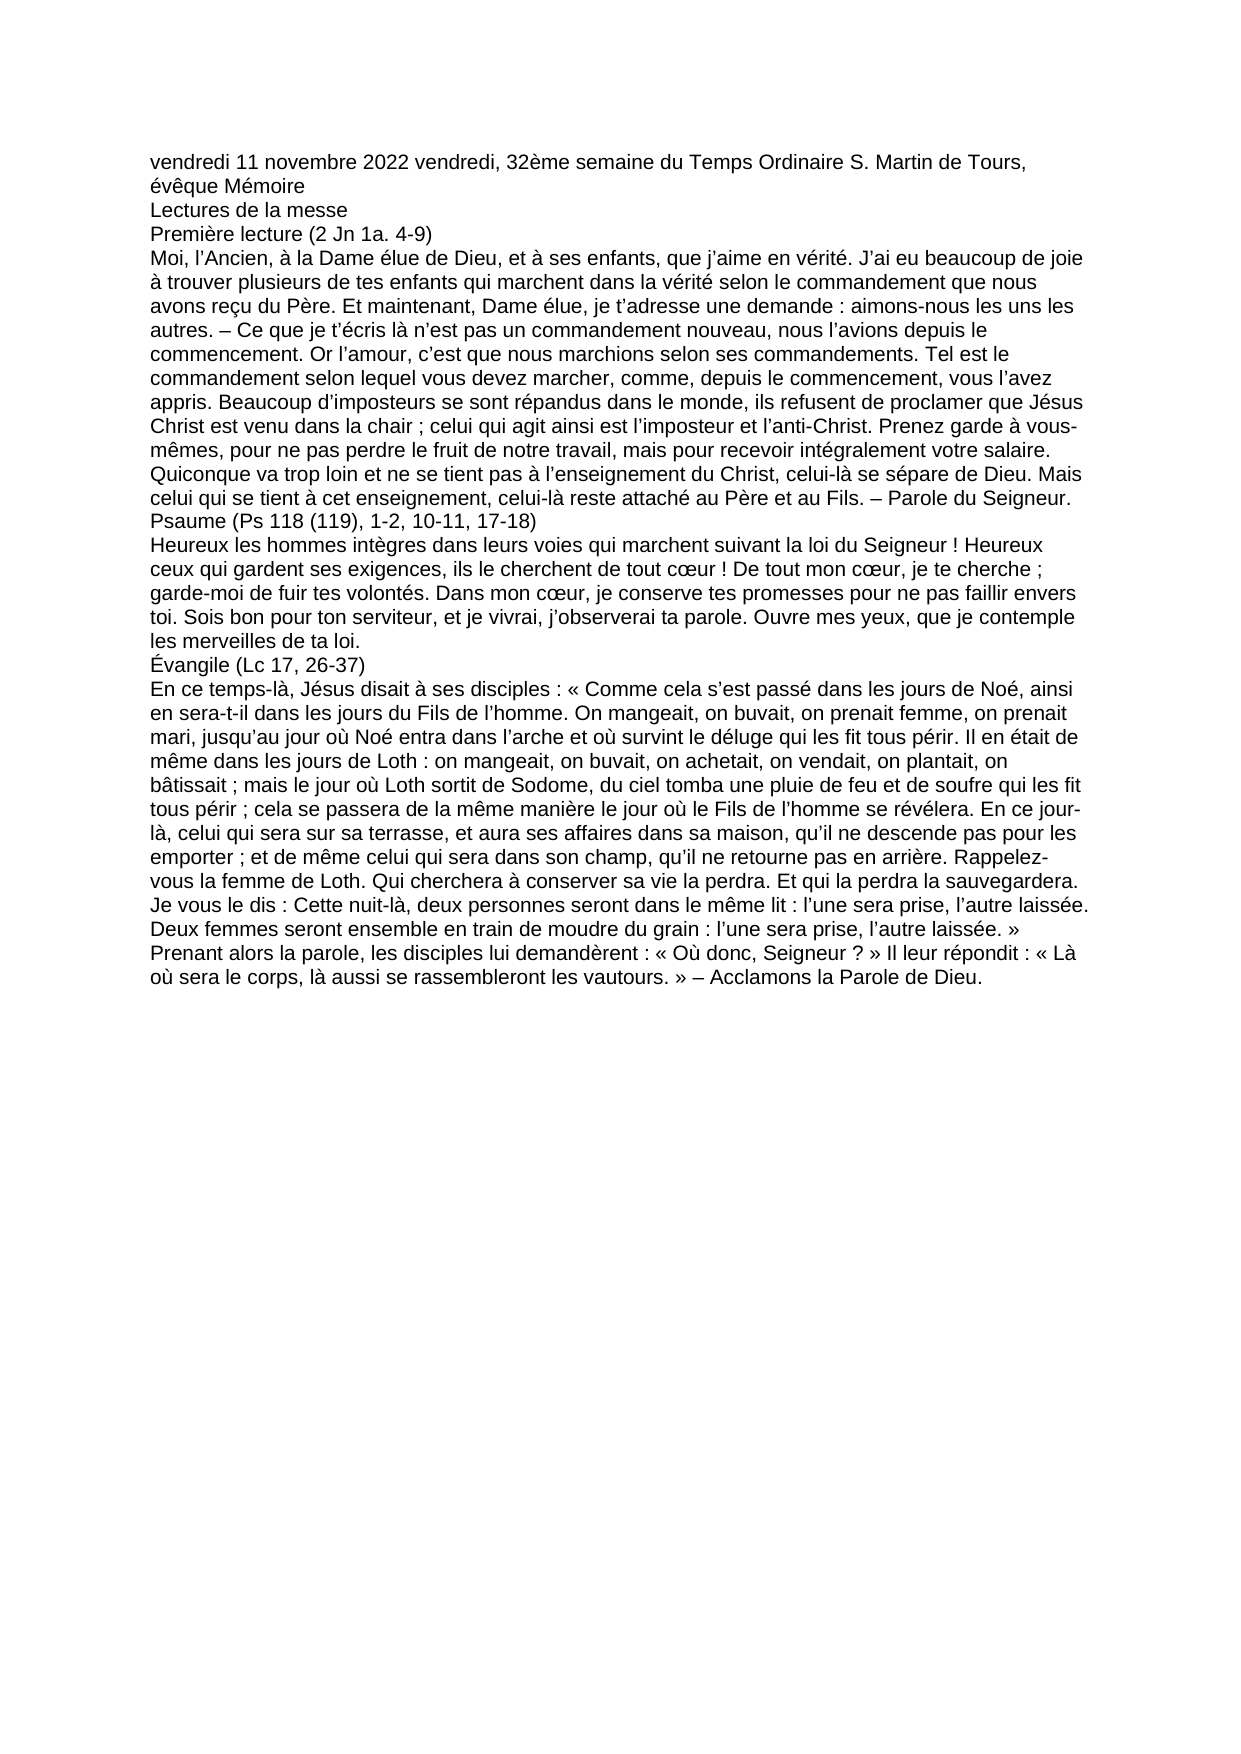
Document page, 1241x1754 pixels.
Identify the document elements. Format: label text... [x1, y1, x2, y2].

text Moi, l’Ancien, à la Dame élue de Dieu, et à ses enfants, que j’aime en vérité. J’ai eu beaucoup de joie à trouver plusieurs de tes enfants qui marchent dans la vérité selon le commandement que nous avons reçu du Père. Et maintenant, Dame élue, je t’adresse une demande : aimons-nous les uns les autres. – Ce que je t’écris là n’est pas un commandement nouveau, nous l’avions depuis le commencement. Or l’amour, c’est que nous marchions selon ses commandements. Tel est le commandement selon lequel vous devez marcher, comme, depuis le commencement, vous l’avez appris. Beaucoup d’imposteurs se sont répandus dans le monde, ils refusent de proclamer que Jésus Christ est venu dans la chair ; celui qui agit ainsi est l’imposteur et l’anti-Christ. Prenez garde à vous-mêmes, pour ne pas perdre le fruit de notre travail, mais pour recevoir intégralement votre salaire. Quiconque va trop loin et ne se tient pas à l’enseignement du Christ, celui-là se sépare de Dieu. Mais celui qui se tient à cet enseignement, celui-là reste attaché au Père et au Fils. – Parole du Seigneur. [150, 246, 1090, 509]
text En ce temps-là, Jésus disait à ses disciples : « Comme cela s’est passé dans les jours de Noé, ainsi en sera-t-il dans les jours du Fils de l’homme. On mangeait, on buvait, on prenait femme, on prenait mari, jusqu’au jour où Noé entra dans l’arche et où survint le déluge qui les fit tous périr. Il en était de même dans les jours de Loth : on mangeait, on buvait, on achetait, on vendait, on plantait, on bâtissait ; mais le jour où Loth sortit de Sodome, du ciel tomba une pluie de feu et de soufre qui les fit tous périr ; cela se passera de la même manière le jour où le Fils de l’homme se révélera. En ce jour-là, celui qui sera sur sa terrasse, et aura ses affaires dans sa maison, qu’il ne descende pas pour les emporter ; et de même celui qui sera dans son champ, qu’il ne retourne pas en arrière. Rappelez-vous la femme de Loth. Qui cherchera à conserver sa vie la perdra. Et qui la perdra la sauvegardera. Je vous le dis : Cette nuit-là, deux personnes seront dans le même lit : l’une sera prise, l’autre laissée. Deux femmes seront ensemble en train de moudre du grain : l’une sera prise, l’autre laissée. » Prenant alors la parole, les disciples lui demandèrent : « Où donc, Seigneur ? » Il leur répondit : « Là où sera le corps, là aussi se rassembleront les vautours. » – Acclamons la Parole de Dieu. [150, 677, 1090, 988]
text Heureux les hommes intègres dans leurs voies qui marchent suivant la loi du Seigneur ! Heureux ceux qui gardent ses exigences, ils le cherchent de tout cœur ! De tout mon cœur, je te cherche ; garde-moi de fuir tes volontés. Dans mon cœur, je conserve tes promesses pour ne pas faillir envers toi. Sois bon pour ton serviteur, et je vivrai, j’observerai ta parole. Ouvre mes yeux, que je contemple les merveilles de ta loi. [150, 533, 1090, 653]
